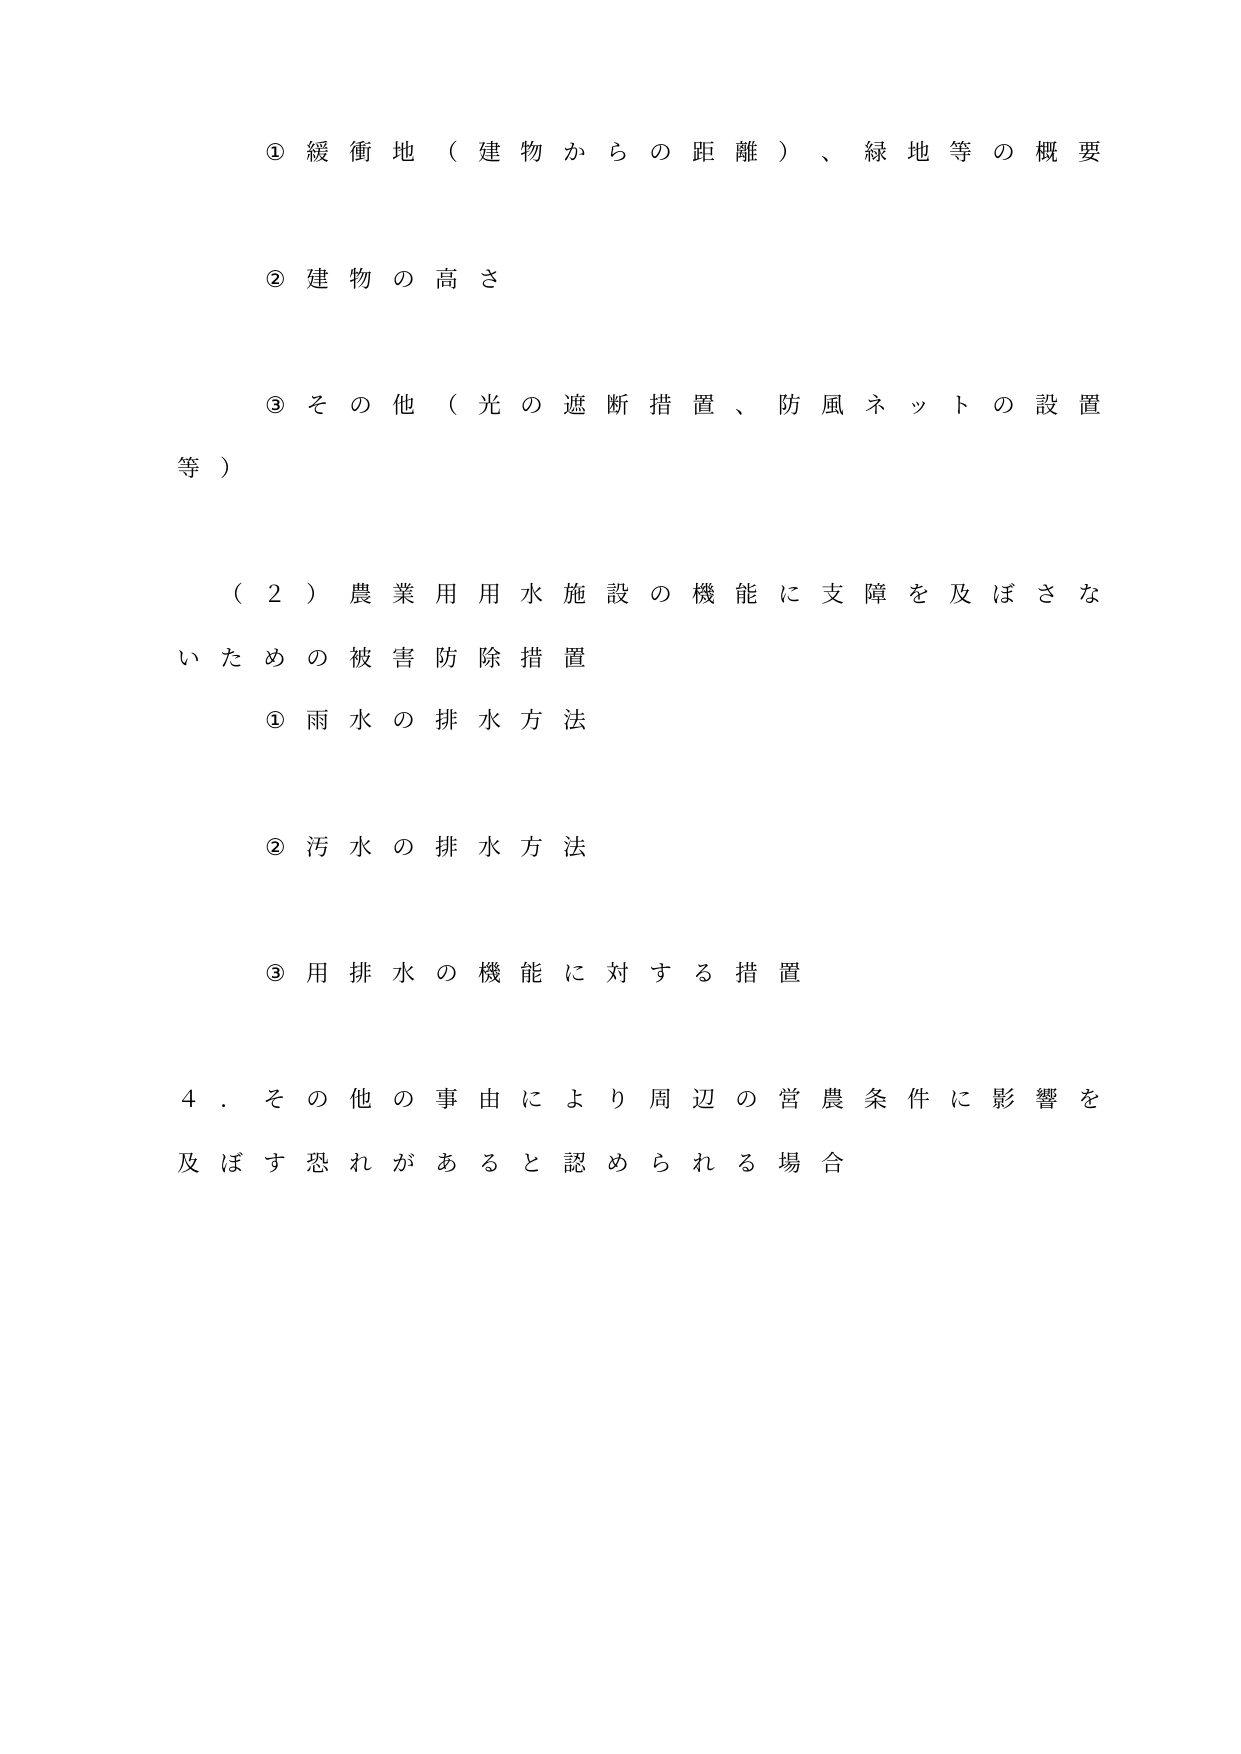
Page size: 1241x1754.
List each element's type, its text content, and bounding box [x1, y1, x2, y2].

text ②汚水の排水方法 [177, 814, 1122, 877]
text ③用排水の機能に対する措置 [177, 940, 1122, 1003]
text ③その他（光の遮断措置、防風ネットの設置等） [177, 372, 1122, 498]
text ①緩衝地（建物からの距離）、緑地等の概要 [177, 119, 1122, 183]
text ②建物の高さ [177, 246, 1122, 309]
text ①雨水の排水方法 [177, 688, 1122, 751]
text （２）農業用用水施設の機能に支障を及ぼさないための被害防除措置 [177, 561, 1122, 688]
text ４．その他の事由により周辺の営農条件に影響を及ぼす恐れがあると認められる場合 [177, 1066, 1122, 1193]
